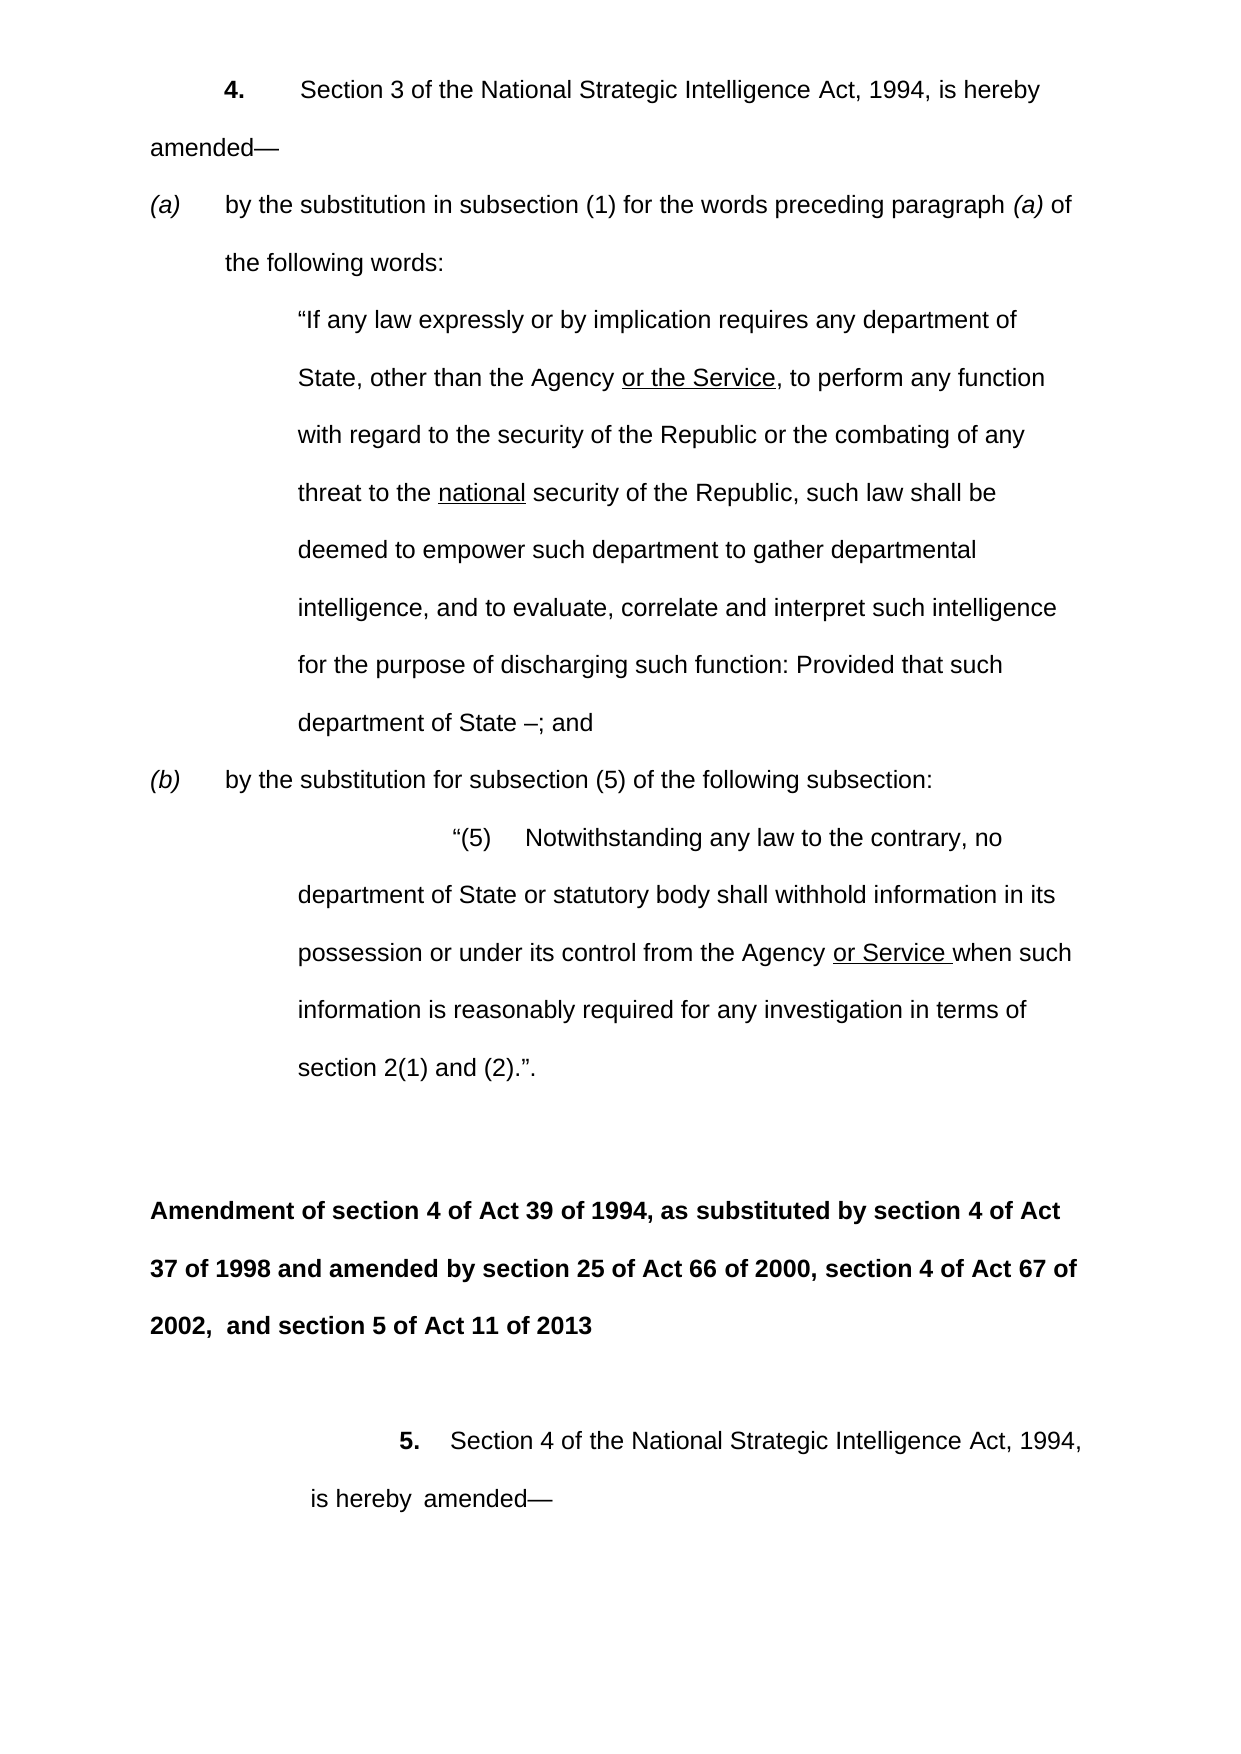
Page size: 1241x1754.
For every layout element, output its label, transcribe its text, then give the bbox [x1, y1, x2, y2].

list Section 4 of the National Strategic Intelligence Act, 1994, is hereby amended— [310, 1426, 1090, 1512]
subtitle “(5) Notwithstanding any law to the contrary, no department of State or statutory body shall withhold information in its possession or under its control from the Agency or Service when such information is reasonably required for any investigation in terms of section 2(1) and (2).”. [298, 822, 1076, 1081]
subtitle (b) by the substitution for subsection (5) of the following subsection: [150, 765, 1076, 794]
subtitle “If any law expressly or by implication requires any department of State, other than the Agency or the Service, to perform any function with regard to the security of the Republic or the combating of any threat to the national security of the Republic, such law shall be deemed to empower such department to gather departmental intelligence, and to evaluate, correlate and interpret such intelligence for the purpose of discharging such function: Provided that such department of State –; and [298, 305, 1076, 736]
subtitle Amendment of section 4 of Act 39 of 1994, as substituted by section 4 of Act 37 of 1998 and amended by section 25 of Act 66 of 2000, section 4 of Act 67 of 2002, and section 5 of Act 11 of 2013 [150, 1196, 1090, 1340]
subtitle (a) by the substitution in subsection (1) for the words preceding paragraph (a) of the following words: [150, 190, 1076, 276]
subtitle 4. Section 3 of the National Strategic Intelligence Act, 1994, is hereby amended— [150, 75, 1090, 161]
